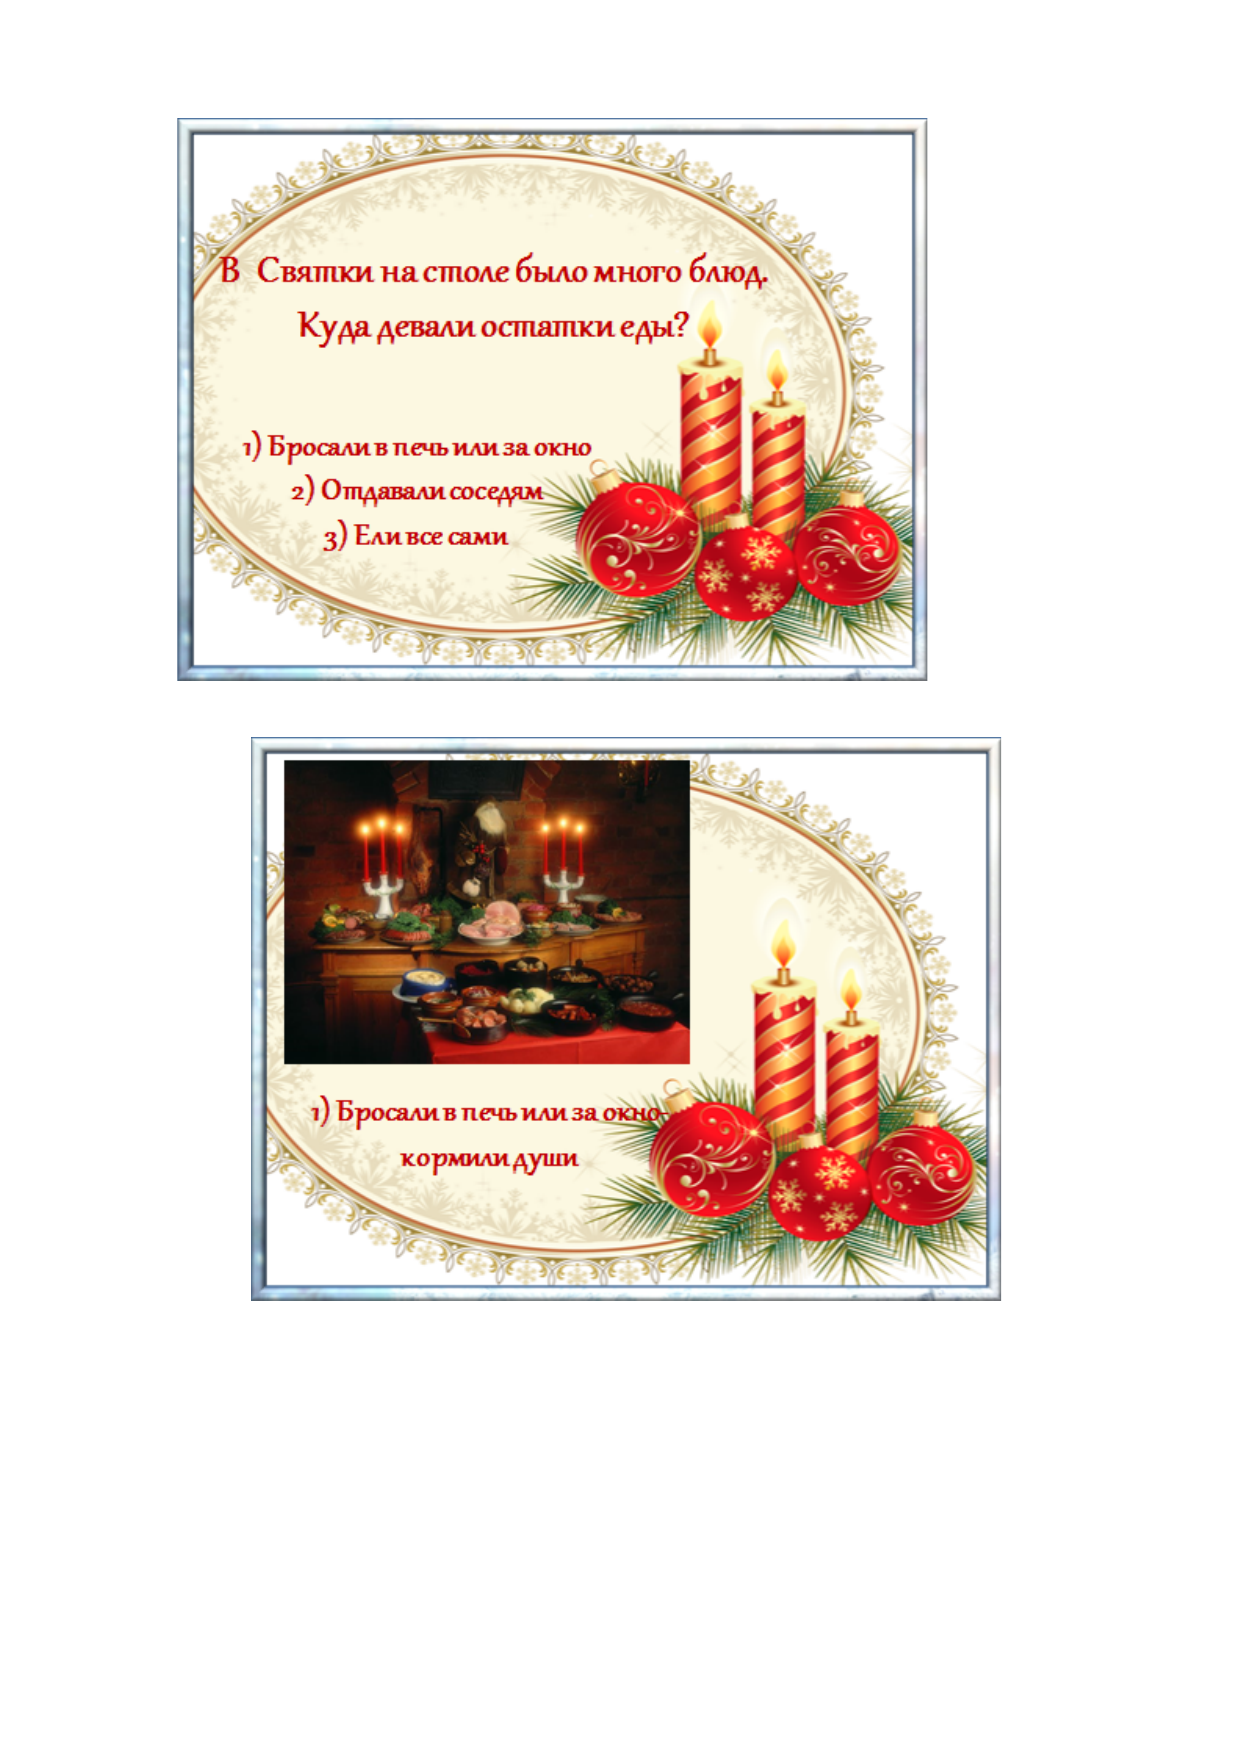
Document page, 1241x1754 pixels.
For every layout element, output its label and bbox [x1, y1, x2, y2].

picture [251, 737, 1002, 1301]
picture [177, 118, 928, 681]
